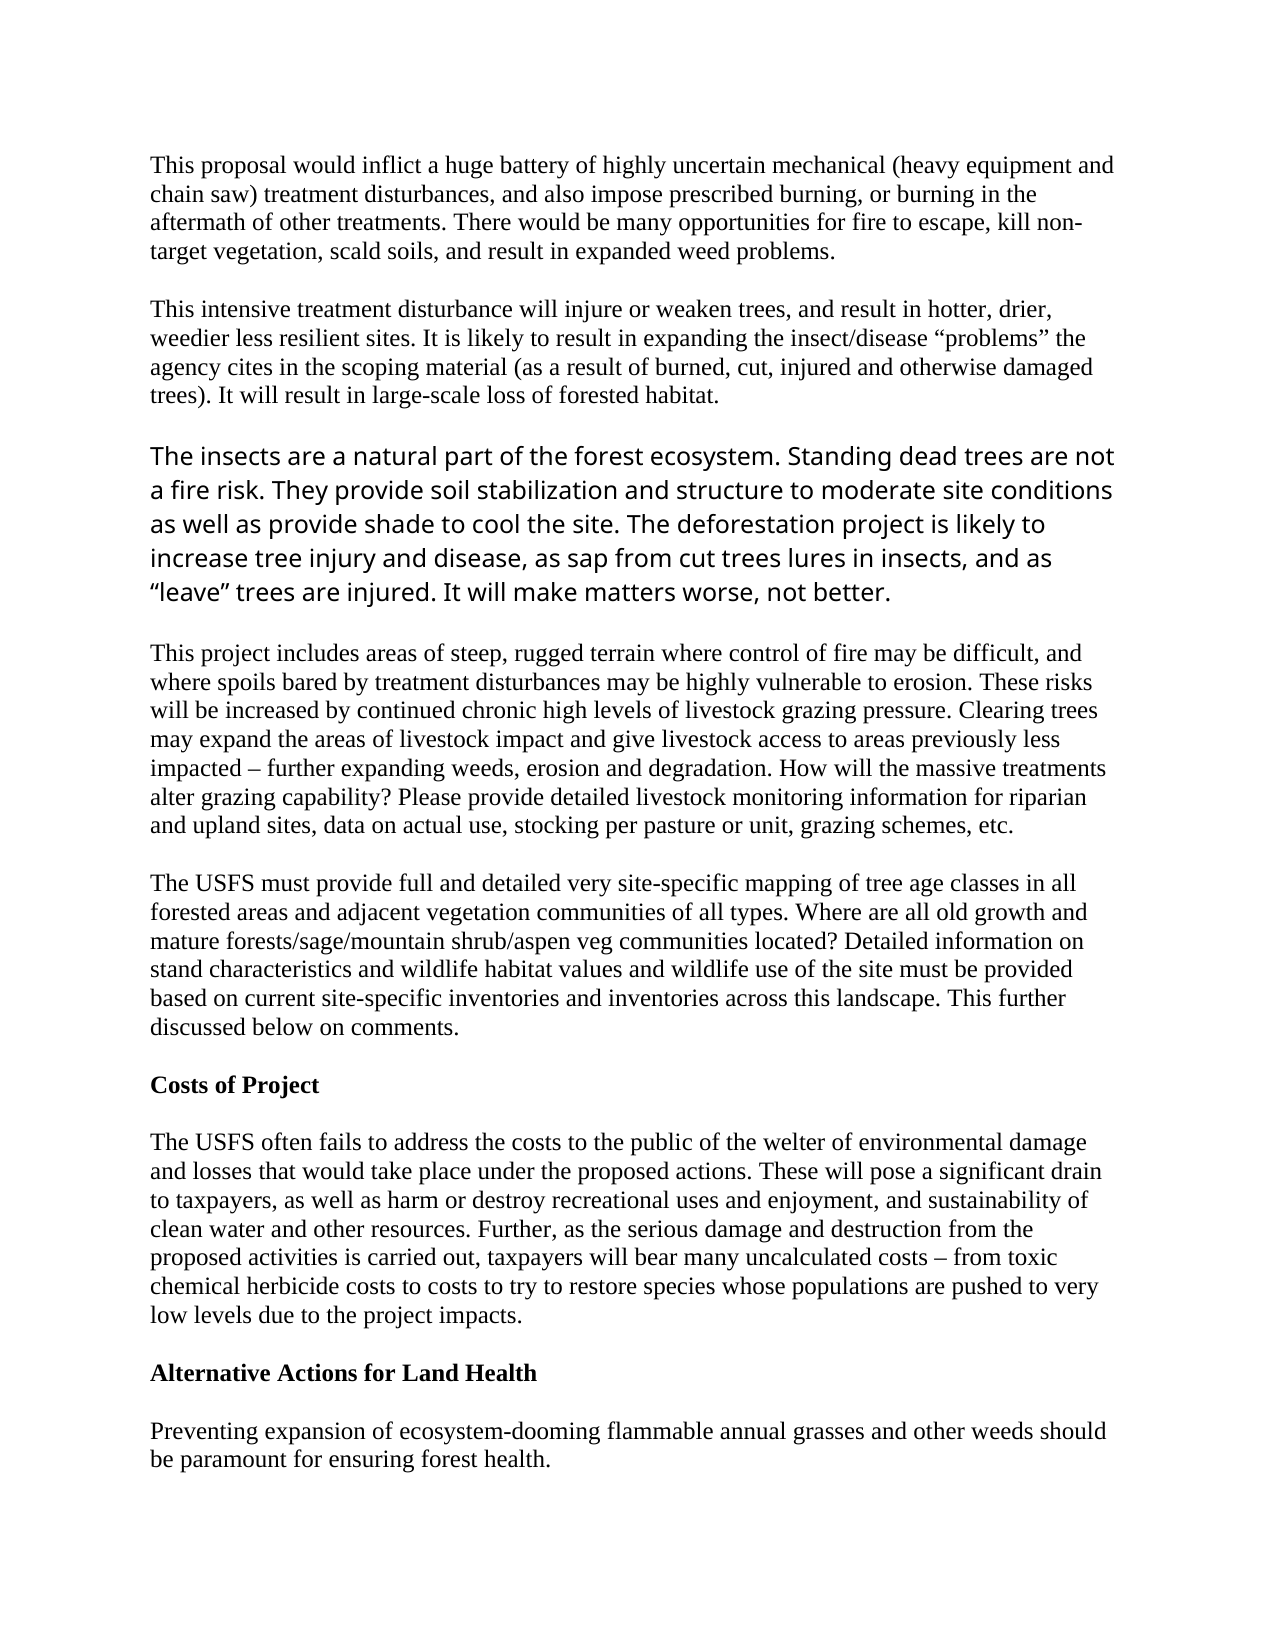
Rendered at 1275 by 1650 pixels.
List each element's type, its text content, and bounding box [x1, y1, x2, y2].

text Costs of Project [150, 1070, 1125, 1099]
text The USFS must provide full and detailed very site-specific mapping of tree age classes in all forested areas and adjacent vegetation communities of all types. Where are all old growth and mature forests/sage/mountain shrub/aspen veg communities located? Detailed information on stand characteristics and wildlife habitat values and wildlife use of the site must be provided based on current site-specific inventories and inventories across this landscape. This further discussed below on comments. [150, 868, 1125, 1041]
text This intensive treatment disturbance will injure or weaken trees, and result in hotter, drier, weedier less resilient sites. It is likely to result in expanding the insect/disease “problems” the agency cites in the scoping material (as a result of burned, cut, injured and otherwise damaged trees). It will result in large-scale loss of forested habitat. [150, 294, 1125, 409]
text This project includes areas of steep, rugged terrain where control of fire may be difficult, and where spoils bared by treatment disturbances may be highly vulnerable to erosion. These risks will be increased by continued chronic high levels of livestock grazing pressure. Clearing trees may expand the areas of livestock impact and give livestock access to areas previously less impacted – further expanding weeds, erosion and degradation. How will the massive treatments alter grazing capability? Please provide detailed livestock monitoring information for riparian and upland sites, data on actual use, stocking per pasture or unit, grazing schemes, etc. [150, 638, 1125, 839]
text The insects are a natural part of the forest ecosystem. Standing dead trees are not a fire risk. They provide soil stabilization and structure to moderate site conditions as well as provide shade to cool the site. The deforestation project is likely to increase tree injury and disease, as sap from cut trees lures in insects, and as “leave” trees are injured. It will make matters worse, not better. [150, 438, 1125, 609]
text Alternative Actions for Land Health [150, 1358, 1125, 1387]
text The USFS often fails to address the costs to the public of the welter of environmental damage and losses that would take place under the proposed actions. These will pose a significant drain to taxpayers, as well as harm or destroy recreational uses and enjoyment, and sustainability of clean water and other resources. Further, as the serious damage and destruction from the proposed activities is carried out, taxpayers will bear many uncalculated costs – from toxic chemical herbicide costs to costs to try to restore species whose populations are pushed to very low levels due to the project impacts. [150, 1127, 1125, 1329]
text This proposal would inflict a huge battery of highly uncertain mechanical (heavy equipment and chain saw) treatment disturbances, and also impose prescribed burning, or burning in the aftermath of other treatments. There would be many opportunities for fire to escape, kill non-target vegetation, scald soils, and result in expanded weed problems. [150, 150, 1125, 265]
text Preventing expansion of ecosystem-dooming flammable annual grasses and other weeds should be paramount for ensuring forest health. [150, 1416, 1125, 1473]
